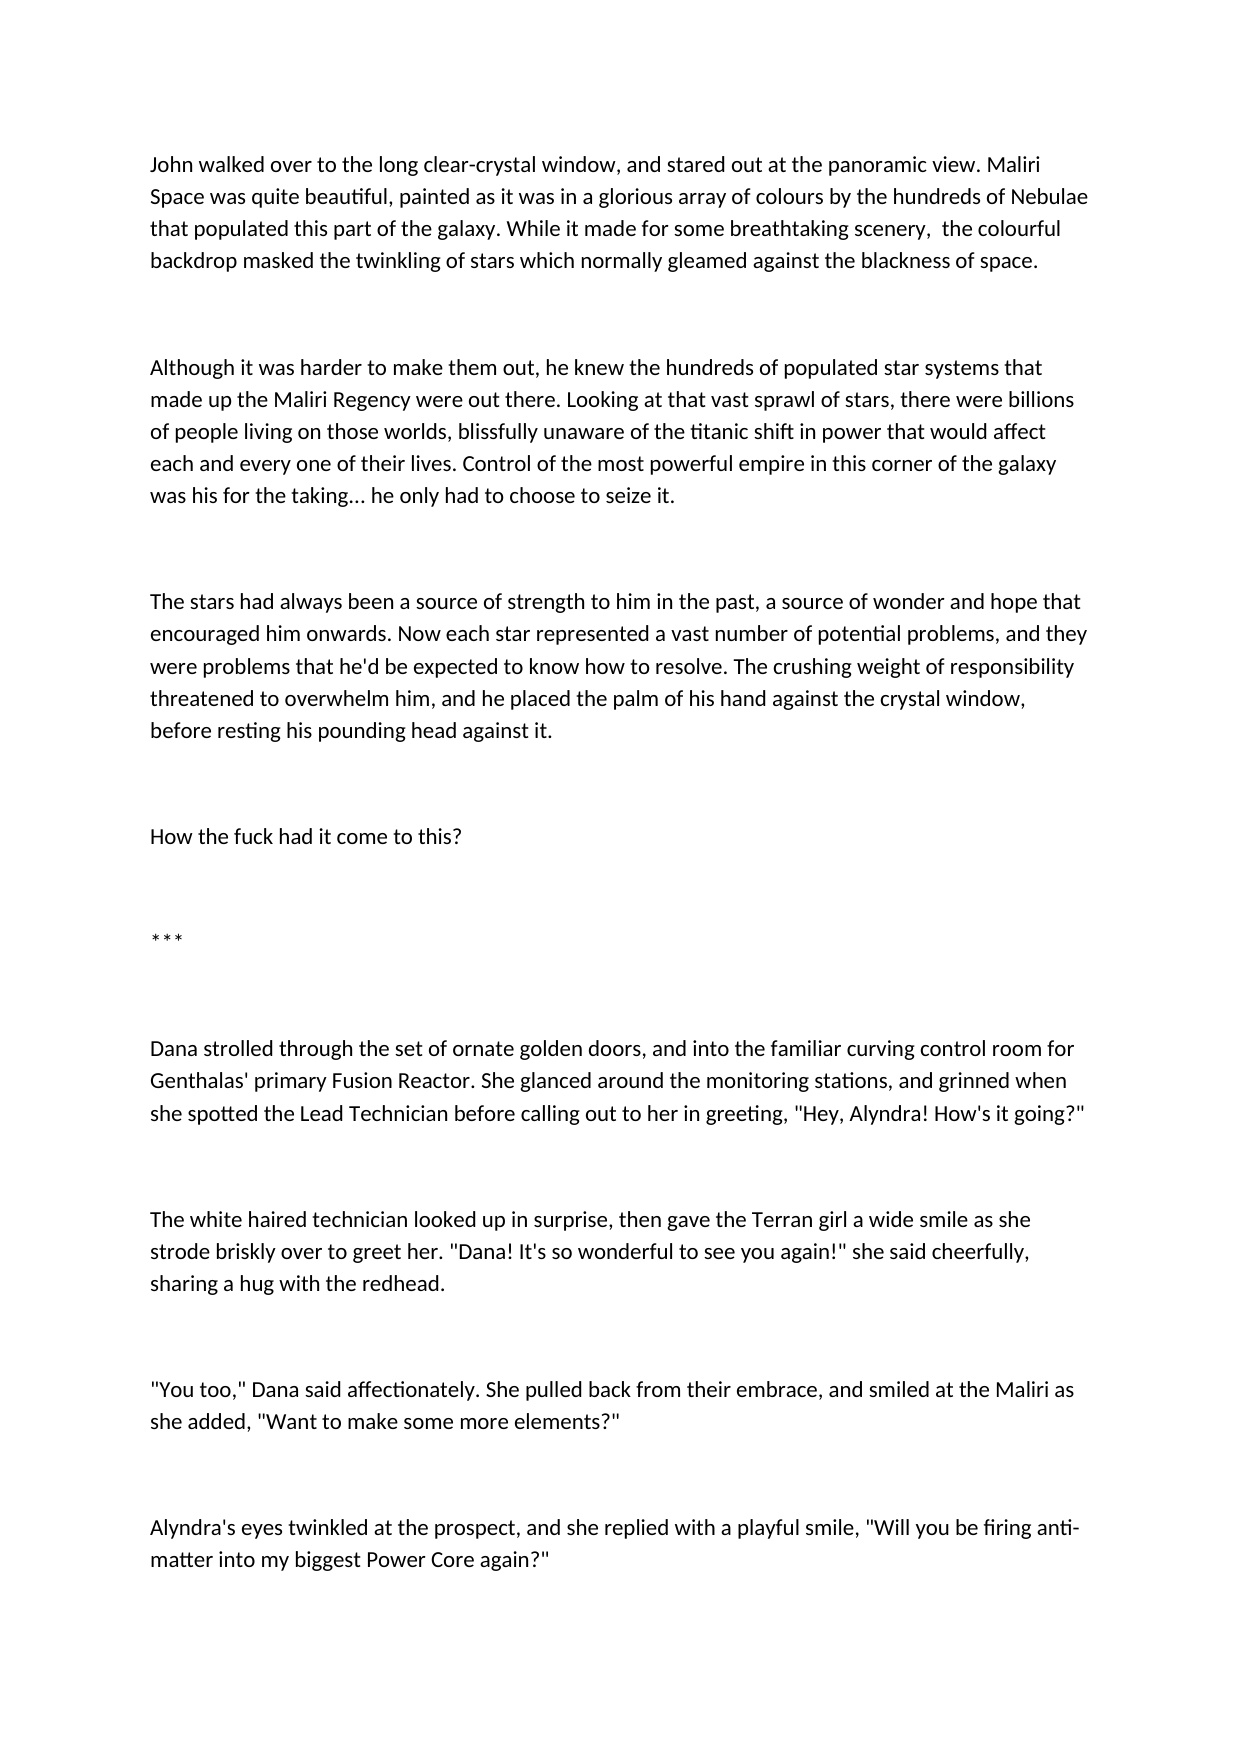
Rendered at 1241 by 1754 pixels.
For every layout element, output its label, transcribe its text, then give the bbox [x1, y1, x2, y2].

text *** [150, 928, 1090, 956]
text The white haired technician looked up in surprise, then gave the Terran girl a wide smile as she strode briskly over to greet her. "Dana! It's so wonderful to see you again!" she said cheerfully, sharing a hug with the redhead. [150, 1205, 1090, 1297]
text How the fuck had it come to this? [150, 822, 1090, 850]
text Although it was harder to make them out, he knew the hundreds of populated star systems that made up the Maliri Regency were out there. Looking at that vast sprawl of stars, there were billions of people living on those worlds, blissfully unaware of the titanic shift in power that would affect each and every one of their lives. Control of the most powerful empire in this corner of the galaxy was his for the taking... he only had to choose to seize it. [150, 353, 1090, 509]
text John walked over to the long clear-crystal window, and stared out at the panoramic view. Maliri Space was quite beautiful, painted as it was in a glorious array of colours by the hundreds of Nebulae that populated this part of the galaxy. While it made for some breathtaking scenery, the colourful backdrop masked the twinkling of stars which normally gleamed against the blackness of space. [150, 150, 1090, 274]
text Alyndra's eyes twinkled at the prospect, and she replied with a playful smile, "Will you be firing anti-matter into my biggest Power Core again?" [150, 1513, 1090, 1573]
text "You too," Dana said affectionately. She pulled back from their embrace, and smiled at the Maliri as she added, "Want to make some more elements?" [150, 1375, 1090, 1435]
text The stars had always been a source of strength to him in the past, a source of wonder and hope that encouraged him onwards. Now each star represented a vast number of potential problems, and they were problems that he'd be expected to know how to resolve. The crushing weight of responsibility threatened to overwhelm him, and he placed the palm of his hand against the crystal window, before resting his pounding head against it. [150, 587, 1090, 744]
text Dana strolled through the set of ornate golden doors, and into the familiar curving control room for Genthalas' primary Fusion Reactor. She glanced around the monitoring stations, and grinned when she spotted the Lead Technician before calling out to her in greeting, "Hey, Alyndra! How's it going?" [150, 1034, 1090, 1127]
